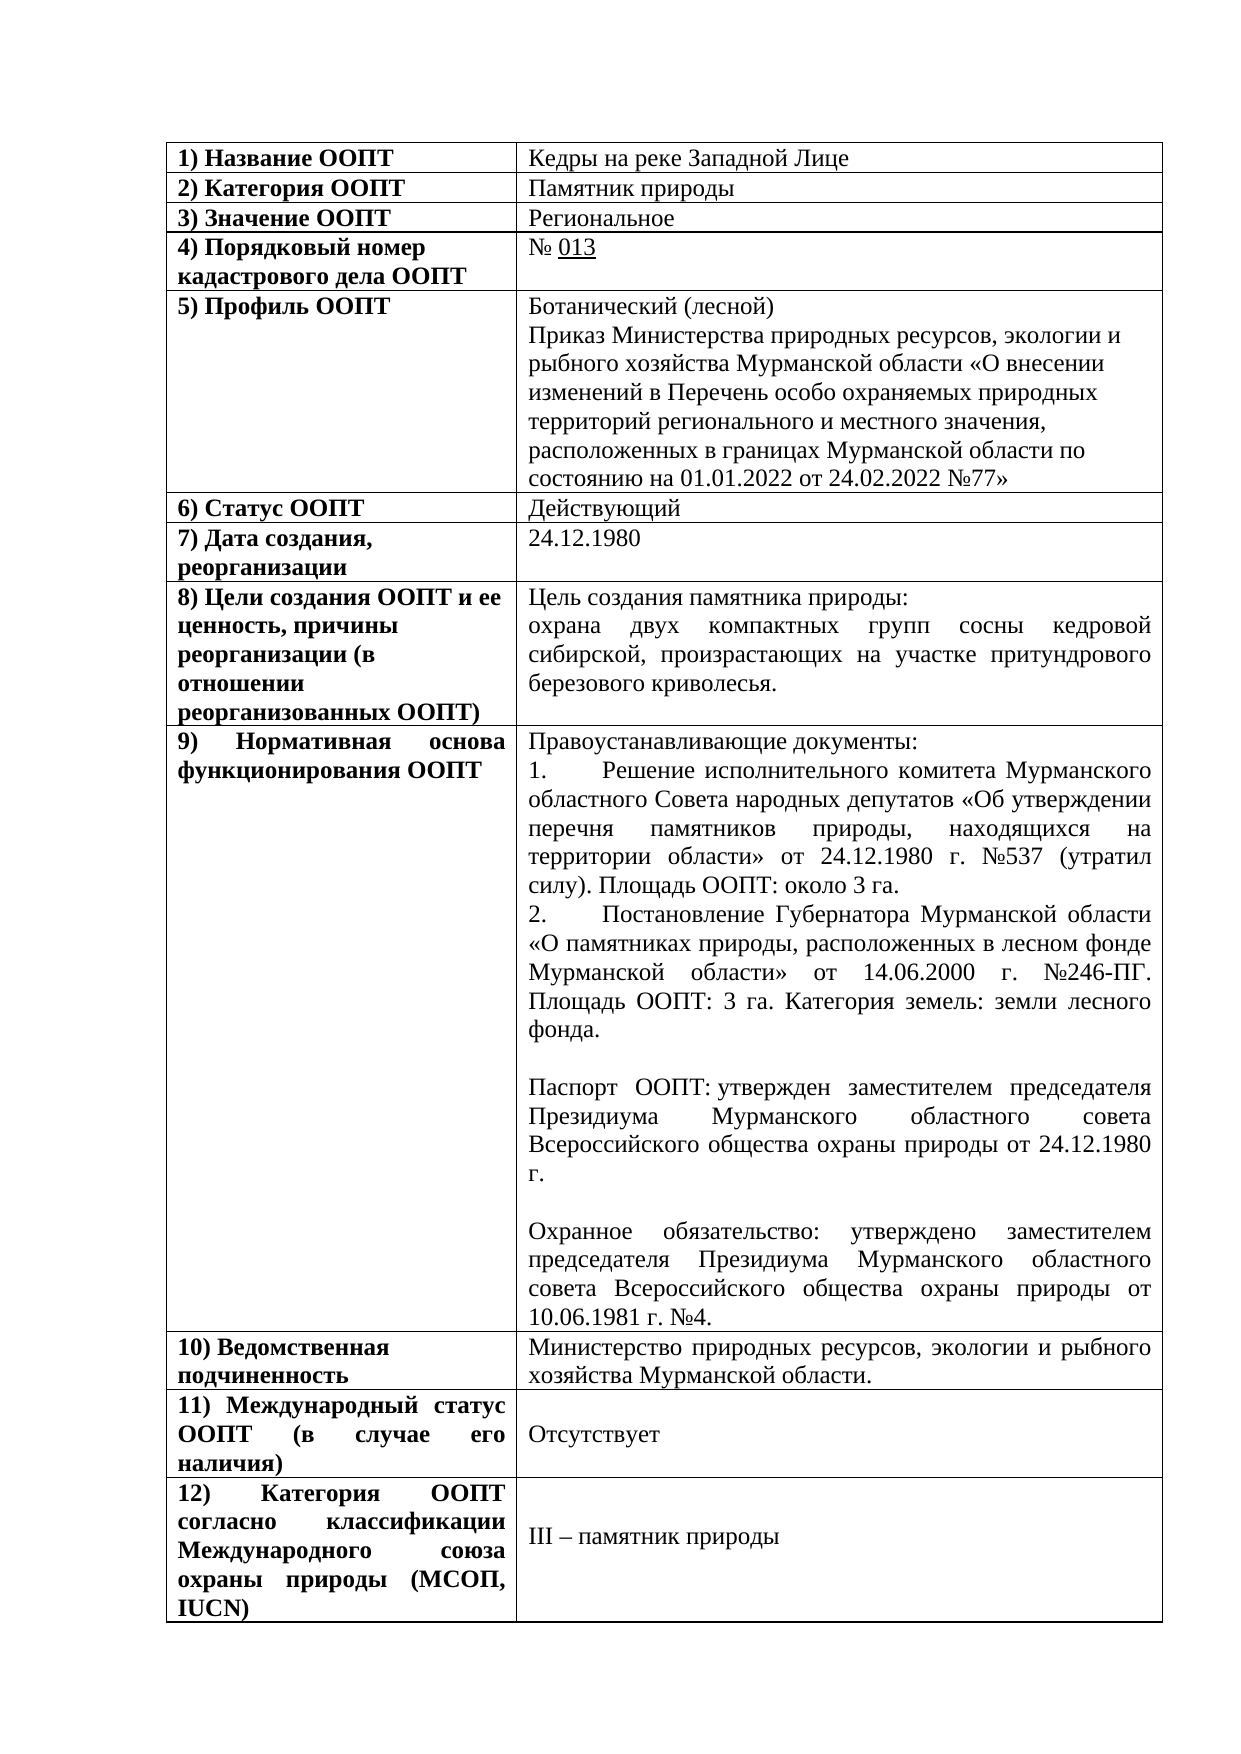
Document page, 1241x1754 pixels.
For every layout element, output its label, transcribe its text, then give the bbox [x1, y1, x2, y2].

table_cell Правоустанавливающие документы: Решение исполнительного комитета Мурманского областного Совета народных депутатов «Об утверждении перечня памятников природы, находящихся на территории области» от 24.12.1980 г. №537 (утратил силу). Площадь ООПТ: около 3 га. Постановление Губернатора Мурманской области «О памятниках природы, расположенных в лесном фонде Мурманской области» от 14.06.2000 г. №246-ПГ. Площадь ООПТ: 3 га. Категория земель: земли лесного фонда. Паспорт ООПТ: утвержден заместителем председателя Президиума Мурманского областного совета Всероссийского общества охраны природы от 24.12.1980 г. Охранное обязательство: утверждено заместителем председателя Президиума Мурманского областного совета Всероссийского общества охраны природы от 10.06.1981 г. №4. [517, 726, 1162, 1331]
table_header Кедры на реке Западной Лице [517, 143, 1162, 172]
table_cell 9) Нормативная основа функционирования ООПТ [167, 726, 516, 1331]
table_cell Отсутствует [517, 1390, 1162, 1477]
table_cell Памятник природы [517, 173, 1162, 202]
table_cell 2) Категория ООПТ [167, 173, 516, 202]
table_header 1) Название ООПТ [167, 143, 516, 172]
table_cell 24.12.1980 [517, 523, 1162, 581]
table_cell Региональное [517, 203, 1162, 231]
table_cell Министерство природных ресурсов, экологии и рыбного хозяйства Мурманской области. [517, 1332, 1162, 1389]
table_cell 12) Категория ООПТ согласно классификации Международного союза охраны природы (МСОП, IUCN) [167, 1478, 516, 1621]
table_cell 6) Статус ООПТ [167, 493, 516, 522]
table_cell 5) Профиль ООПТ [167, 291, 516, 492]
table_cell Цель создания памятника природы: охрана двух компактных групп сосны кедровой сибирской, произрастающих на участке притундрового березового криволесья. [517, 582, 1162, 725]
table_cell 8) Цели создания ООПТ и ее ценность, причины реорганизации (в отношении реорганизованных ООПТ) [167, 582, 516, 725]
table_cell 10) Ведомственная подчиненность [167, 1332, 516, 1389]
table_cell 7) Дата создания, реорганизации [167, 523, 516, 581]
table_cell Действующий [517, 493, 1162, 522]
table_cell № 013 [517, 233, 1162, 290]
table_cell 11) Международный статус ООПТ (в случае его наличия) [167, 1390, 516, 1477]
table_cell 3) Значение ООПТ [167, 203, 516, 231]
table_cell III – памятник природы [517, 1478, 1162, 1621]
table_cell Ботанический (лесной) Приказ Министерства природных ресурсов, экологии и рыбного хозяйства Мурманской области «О внесении изменений в Перечень особо охраняемых природных территорий регионального и местного значения, расположенных в границах Мурманской области по состоянию на 01.01.2022 от 24.02.2022 №77» [517, 291, 1162, 492]
table_cell 4) Порядковый номер кадастрового дела ООПТ [167, 233, 516, 290]
